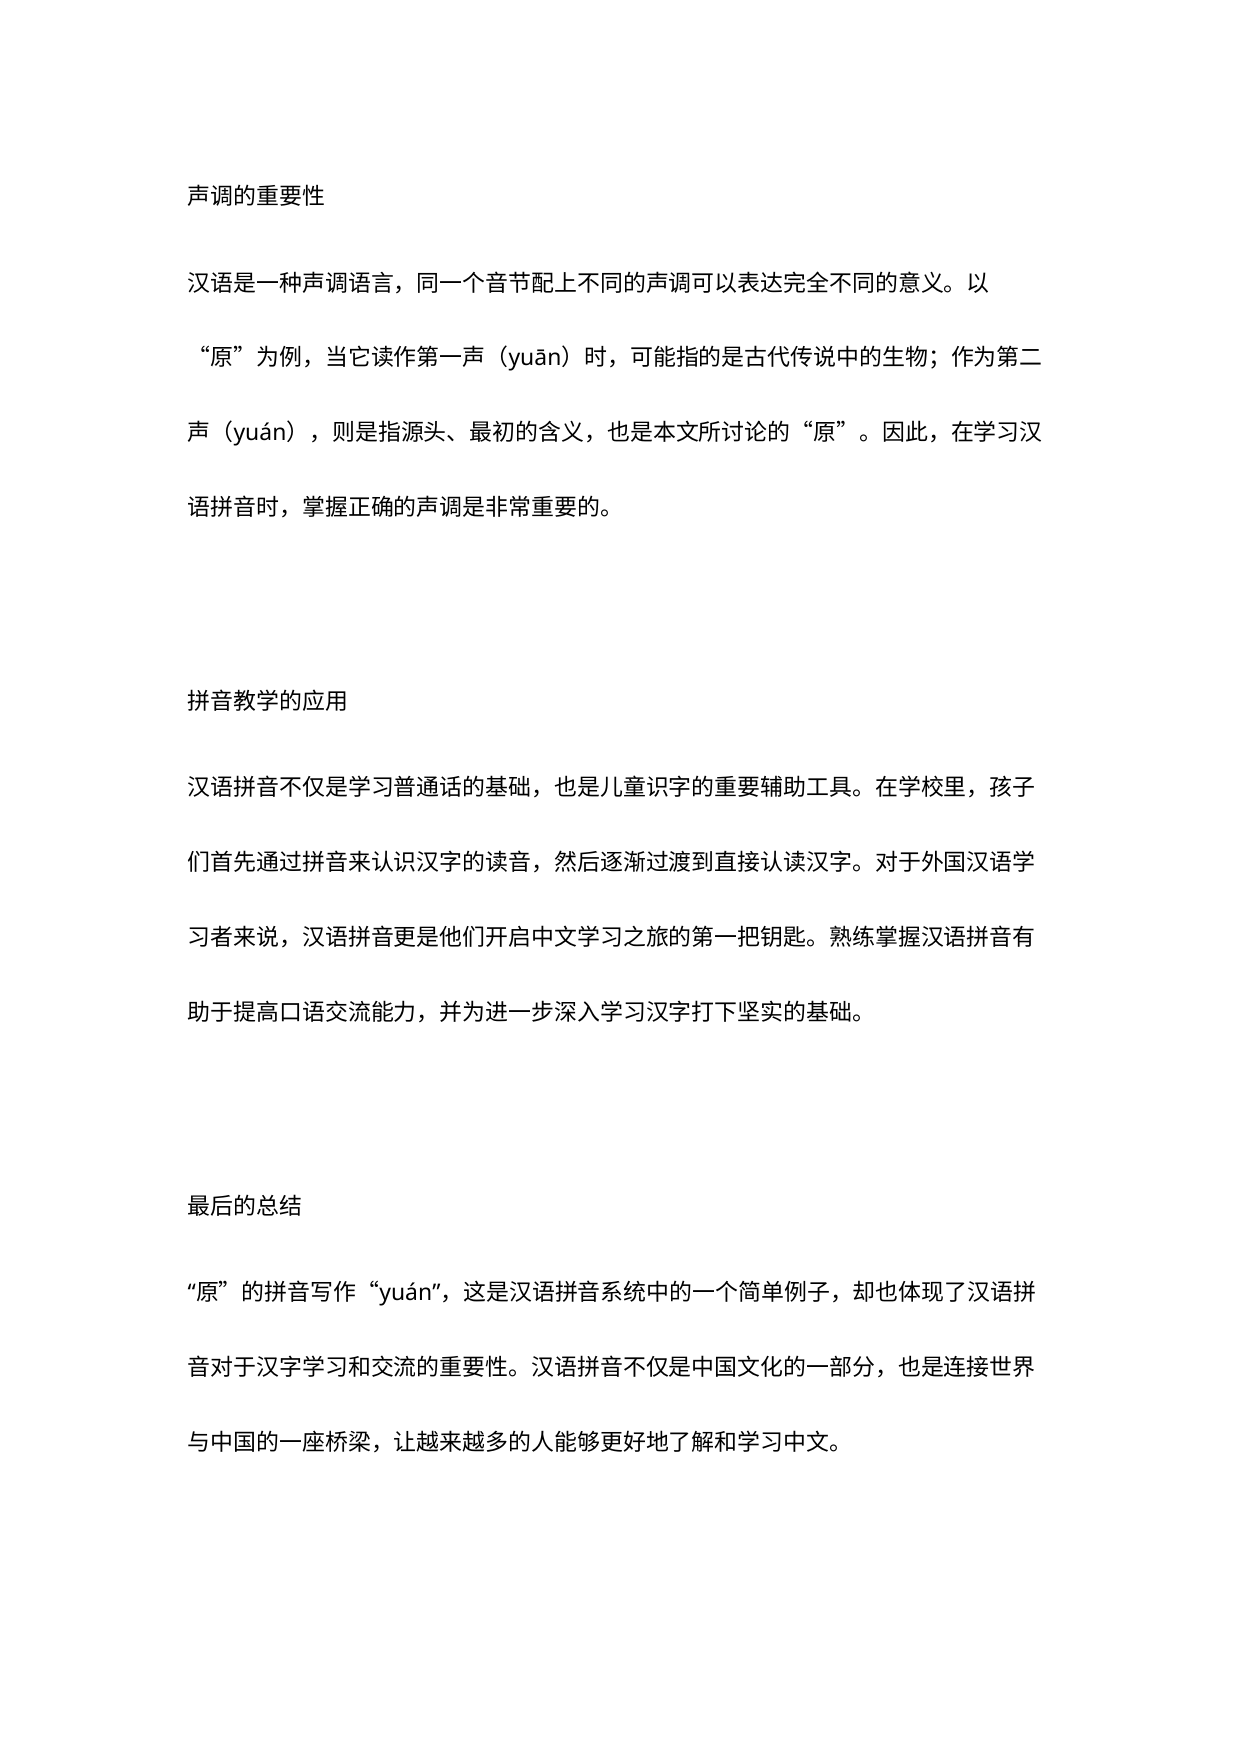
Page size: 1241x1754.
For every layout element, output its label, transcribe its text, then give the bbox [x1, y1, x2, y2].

text 拼音教学的应用 [187, 667, 1053, 732]
text 最后的总结 [187, 1172, 1053, 1237]
text 汉语是一种声调语言，同一个音节配上不同的声调可以表达完全不同的意义。以“原”为例，当它读作第一声（yuān）时，可能指的是古代传说中的生物；作为第二声（yuán），则是指源头、最初的含义，也是本文所讨论的“原”。因此，在学习汉语拼音时，掌握正确的声调是非常重要的。 [187, 248, 1053, 538]
text “原”的拼音写作“yuán”，这是汉语拼音系统中的一个简单例子，却也体现了汉语拼音对于汉字学习和交流的重要性。汉语拼音不仅是中国文化的一部分，也是连接世界与中国的一座桥梁，让越来越多的人能够更好地了解和学习中文。 [187, 1258, 1053, 1473]
text 声调的重要性 [187, 162, 1053, 227]
text 汉语拼音不仅是学习普通话的基础，也是儿童识字的重要辅助工具。在学校里，孩子们首先通过拼音来认识汉字的读音，然后逐渐过渡到直接认读汉字。对于外国汉语学习者来说，汉语拼音更是他们开启中文学习之旅的第一把钥匙。熟练掌握汉语拼音有助于提高口语交流能力，并为进一步深入学习汉字打下坚实的基础。 [187, 753, 1053, 1042]
